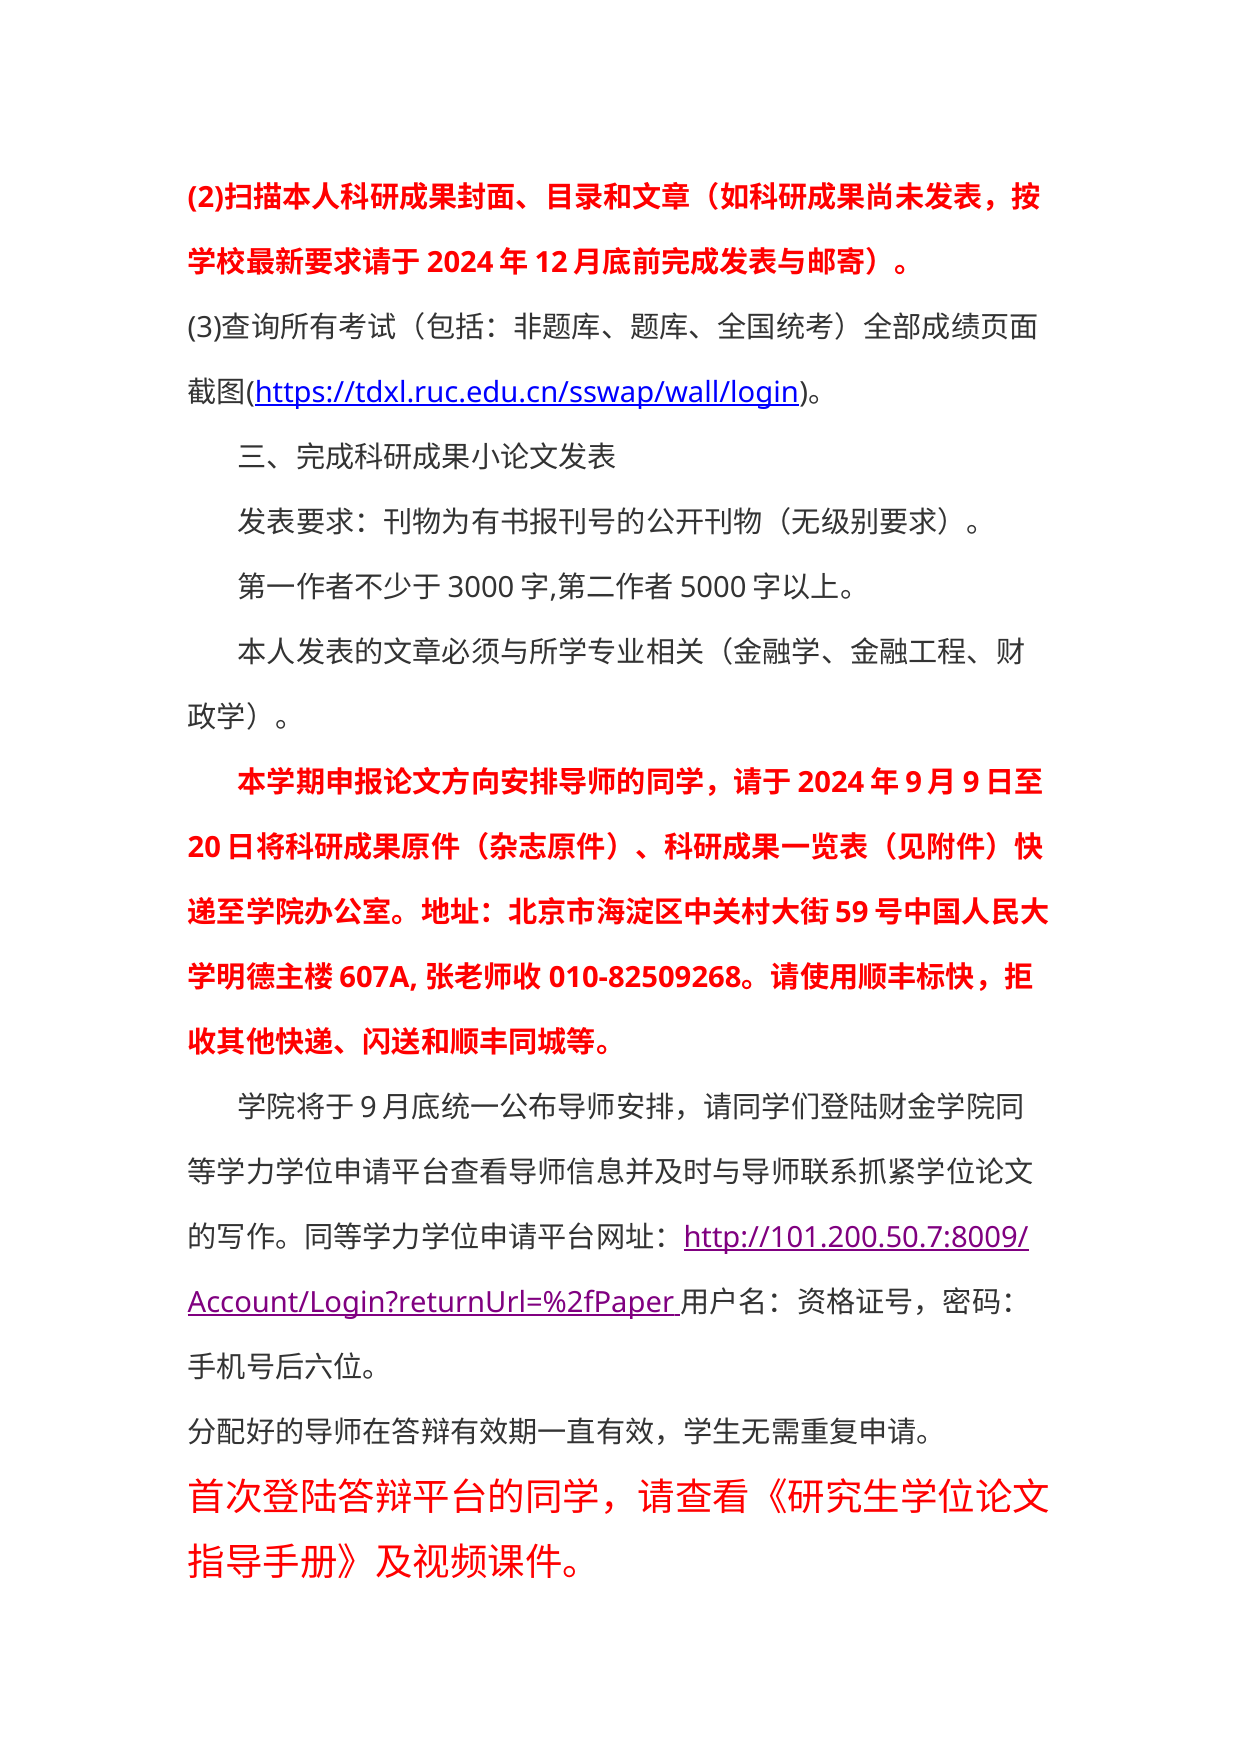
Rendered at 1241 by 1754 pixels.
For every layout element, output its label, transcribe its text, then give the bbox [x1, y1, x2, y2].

text 本人发表的文章必须与所学专业相关（金融学、金融工程、财政学）。 [187, 617, 1053, 747]
text (2)扫描本人科研成果封面、目录和文章（如科研成果尚未发表，按学校最新要求请于2024年12月底前完成发表与邮寄）。 [187, 162, 1053, 292]
text (3)查询所有考试（包括：非题库、题库、全国统考）全部成绩页面截图(https://tdxl.ruc.edu.cn/sswap/wall/login)。 [187, 292, 1053, 422]
text 分配好的导师在答辩有效期一直有效，学生无需重复申请。 [187, 1397, 1053, 1462]
text 第一作者不少于3000字,第二作者5000字以上。 [187, 552, 1053, 617]
text 首次登陆答辩平台的同学，请查看《研究生学位论文指导手册》及视频课件。 [187, 1462, 1053, 1592]
text 学院将于9月底统一公布导师安排，请同学们登陆财金学院同等学力学位申请平台查看导师信息并及时与导师联系抓紧学位论文的写作。同等学力学位申请平台网址：http://101.200.50.7:8009/Account/Login?returnUrl=%2fPaper用户名：资格证号，密码：手机号后六位。 [187, 1072, 1053, 1397]
text 三、完成科研成果小论文发表 [187, 422, 1053, 487]
text 发表要求：刊物为有书报刊号的公开刊物（无级别要求）。 [187, 487, 1053, 552]
text 本学期申报论文方向安排导师的同学，请于2024年9月9日至20日将科研成果原件（杂志原件）、科研成果一览表（见附件）快递至学院办公室。地址：北京市海淀区中关村大街59号中国人民大学明德主楼607A, 张老师收 010-82509268。请使用顺丰标快，拒收其他快递、闪送和顺丰同城等。 [187, 747, 1053, 1072]
